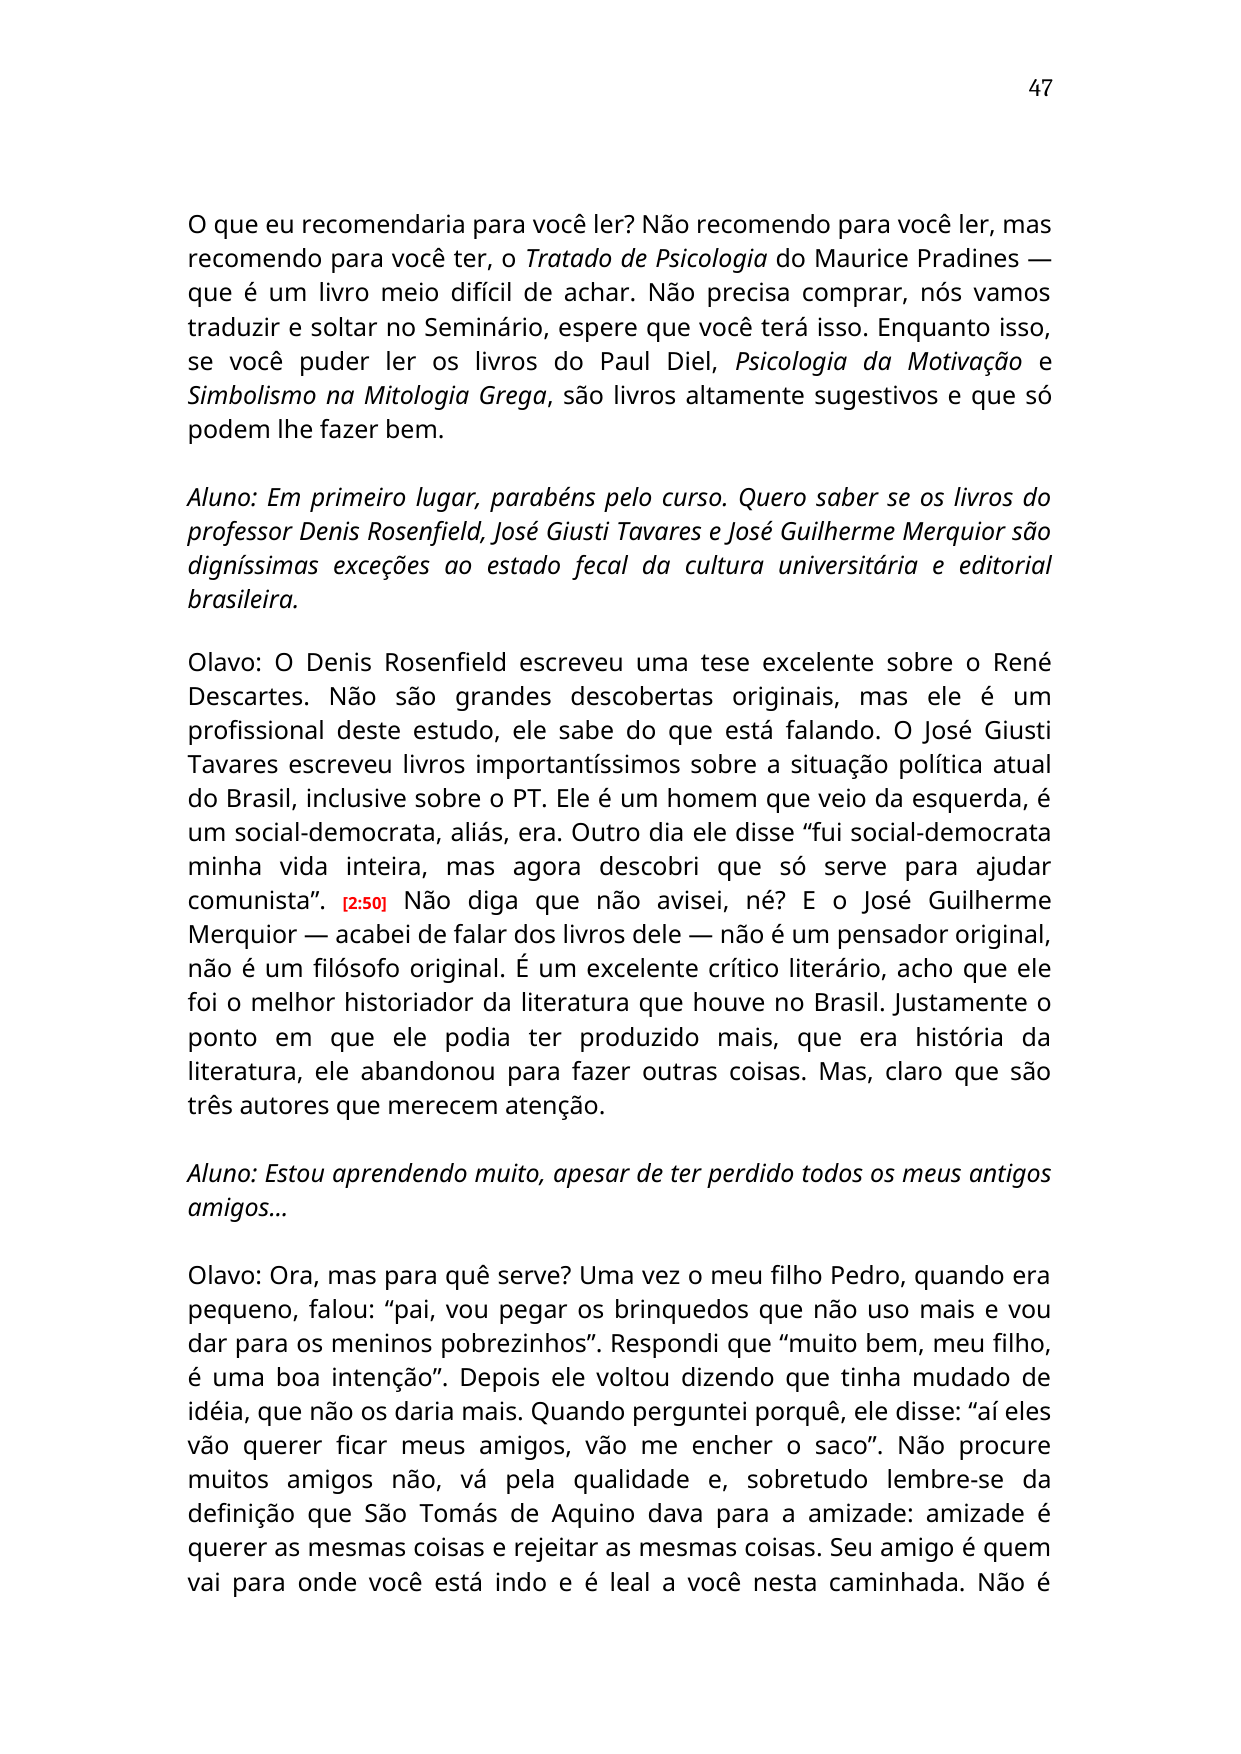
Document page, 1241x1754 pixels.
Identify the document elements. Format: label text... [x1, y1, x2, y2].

text Aluno: Estou aprendendo muito, apesar de ter perdido todos os meus antigos amigos... [187, 1155, 1053, 1223]
text O que eu recomendaria para você ler? Não recomendo para você ler, mas recomendo para você ter, o Tratado de Psicologia do Maurice Pradines — que é um livro meio difícil de achar. Não precisa comprar, nós vamos traduzir e soltar no Seminário, espere que você terá isso. Enquanto isso, se você puder ler os livros do Paul Diel, Psicologia da Motivação e Simbolismo na Mitologia Grega, são livros altamente sugestivos e que só podem lhe fazer bem. [187, 207, 1053, 445]
text Aluno: Em primeiro lugar, parabéns pelo curso. Quero saber se os livros do professor Denis Rosenfield, José Giusti Tavares e José Guilherme Merquior são digníssimas exceções ao estado fecal da cultura universitária e editorial brasileira. [187, 479, 1053, 616]
text Olavo: O Denis Rosenfield escreveu uma tese excelente sobre o René Descartes. Não são grandes descobertas originais, mas ele é um profissional deste estudo, ele sabe do que está falando. O José Giusti Tavares escreveu livros importantíssimos sobre a situação política atual do Brasil, inclusive sobre o PT. Ele é um homem que veio da esquerda, é um social-democrata, aliás, era. Outro dia ele disse “fui social-democrata minha vida inteira, mas agora descobri que só serve para ajudar comunista”. [2:50] Não diga que não avisei, né? E o José Guilherme Merquior — acabei de falar dos livros dele — não é um pensador original, não é um filósofo original. É um excelente crítico literário, acho que ele foi o melhor historiador da literatura que houve no Brasil. Justamente o ponto em que ele podia ter produzido mais, que era história da literatura, ele abandonou para fazer outras coisas. Mas, claro que são três autores que merecem atenção. [187, 644, 1053, 1121]
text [187, 1258, 1053, 1598]
